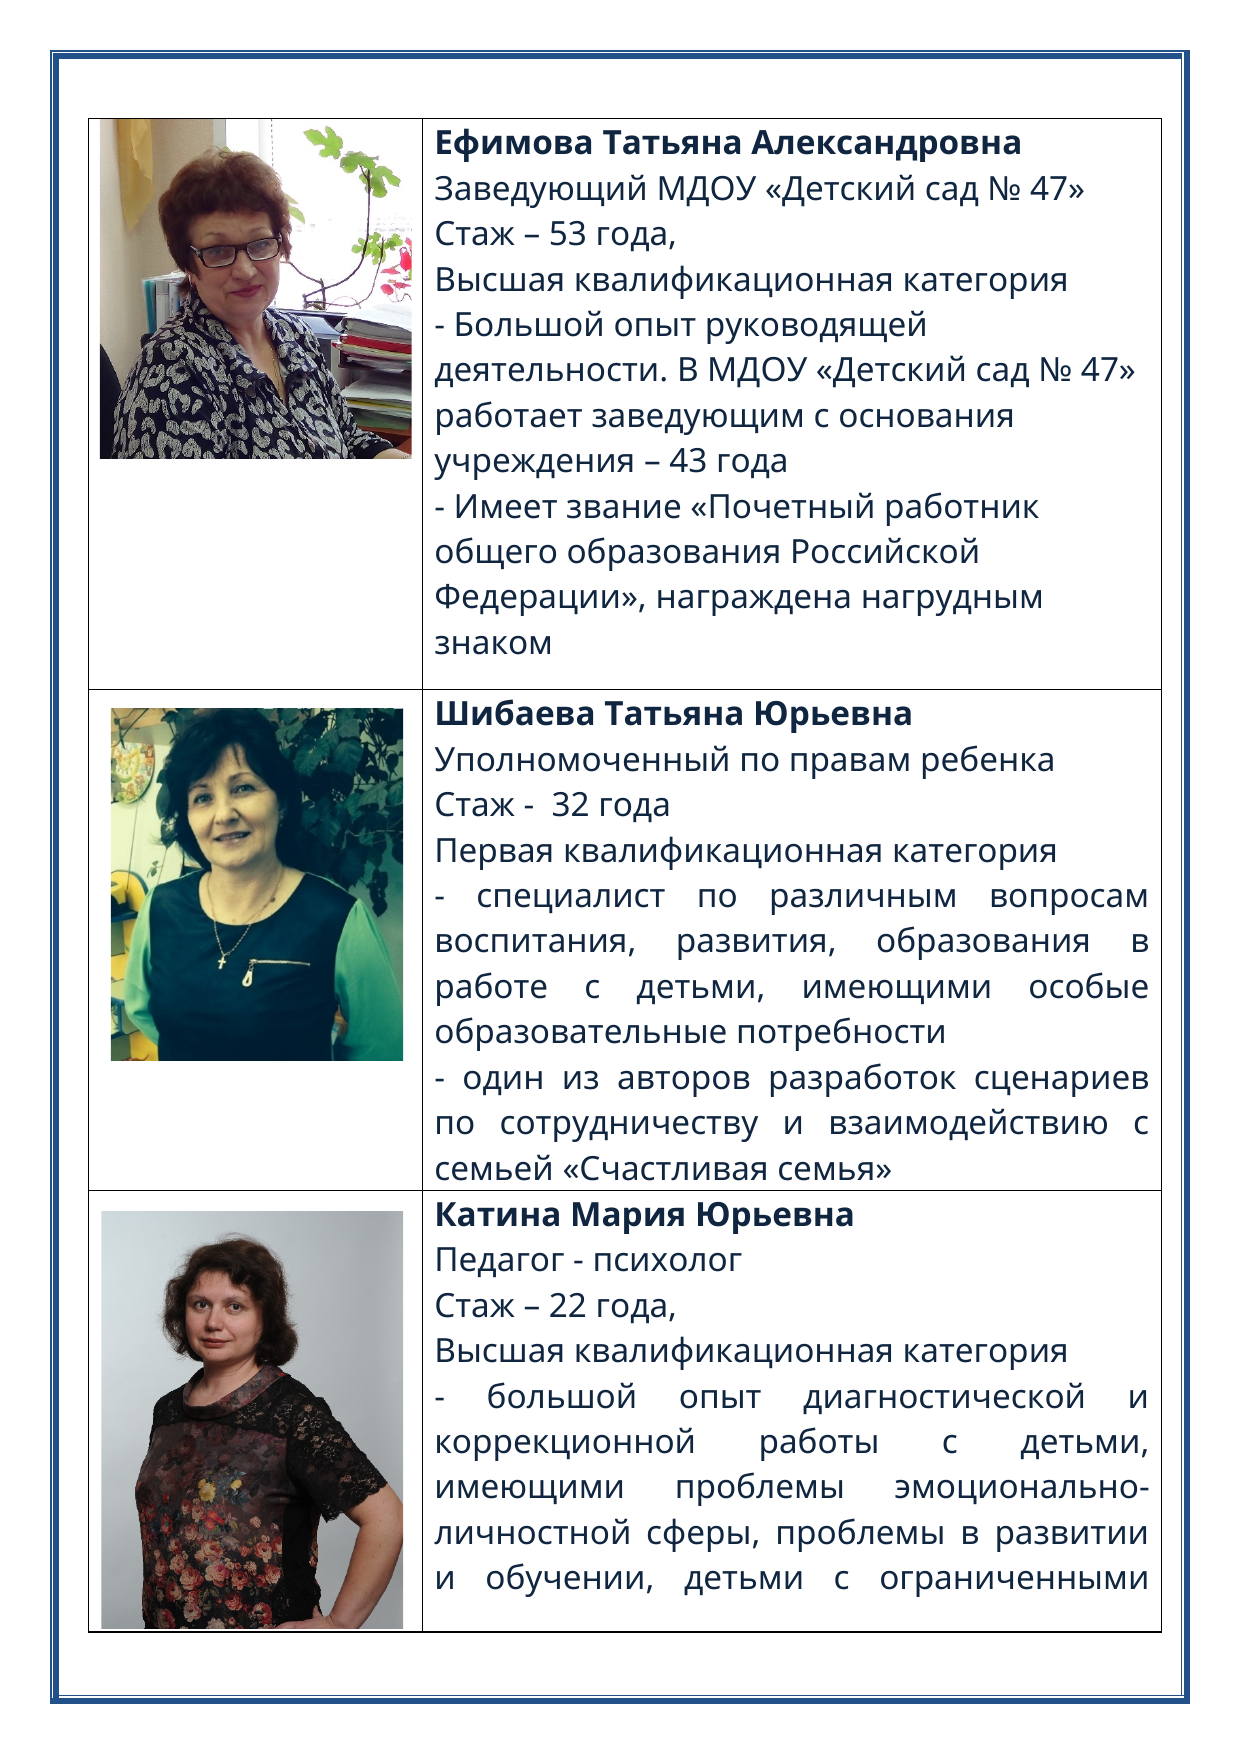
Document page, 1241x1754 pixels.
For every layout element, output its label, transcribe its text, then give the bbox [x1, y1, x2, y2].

table_header [89, 119, 422, 689]
picture [193, 756, 204, 763]
picture [100, 1211, 403, 1627]
picture [109, 708, 404, 1059]
picture [99, 119, 412, 459]
table_cell [89, 1191, 422, 1631]
picture [174, 708, 404, 969]
table_cell Шибаева Татьяна Юрьевна Уполномоченный по правам ребенка Стаж - 32 года Первая квалификационная категория - специалист по различным вопросам воспитания, развития, образования в работе с детьми, имеющими особые образовательные потребности - один из авторов разработок сценариев по сотрудничеству и взаимодействию с семьей «Счастливая семья» [423, 690, 1161, 1190]
table_cell [89, 690, 422, 1190]
picture [305, 812, 317, 822]
table_header Ефимова Татьяна Александровна Заведующий МДОУ «Детский сад № 47» Стаж – 53 года, Высшая квалификационная категория - Большой опыт руководящей деятельности. В МДОУ «Детский сад № 47» работает заведующим с основания учреждения – 43 года - Имеет звание «Почетный работник общего образования Российской Федерации», награждена нагрудным знаком [423, 119, 1161, 689]
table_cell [423, 1191, 1161, 1631]
